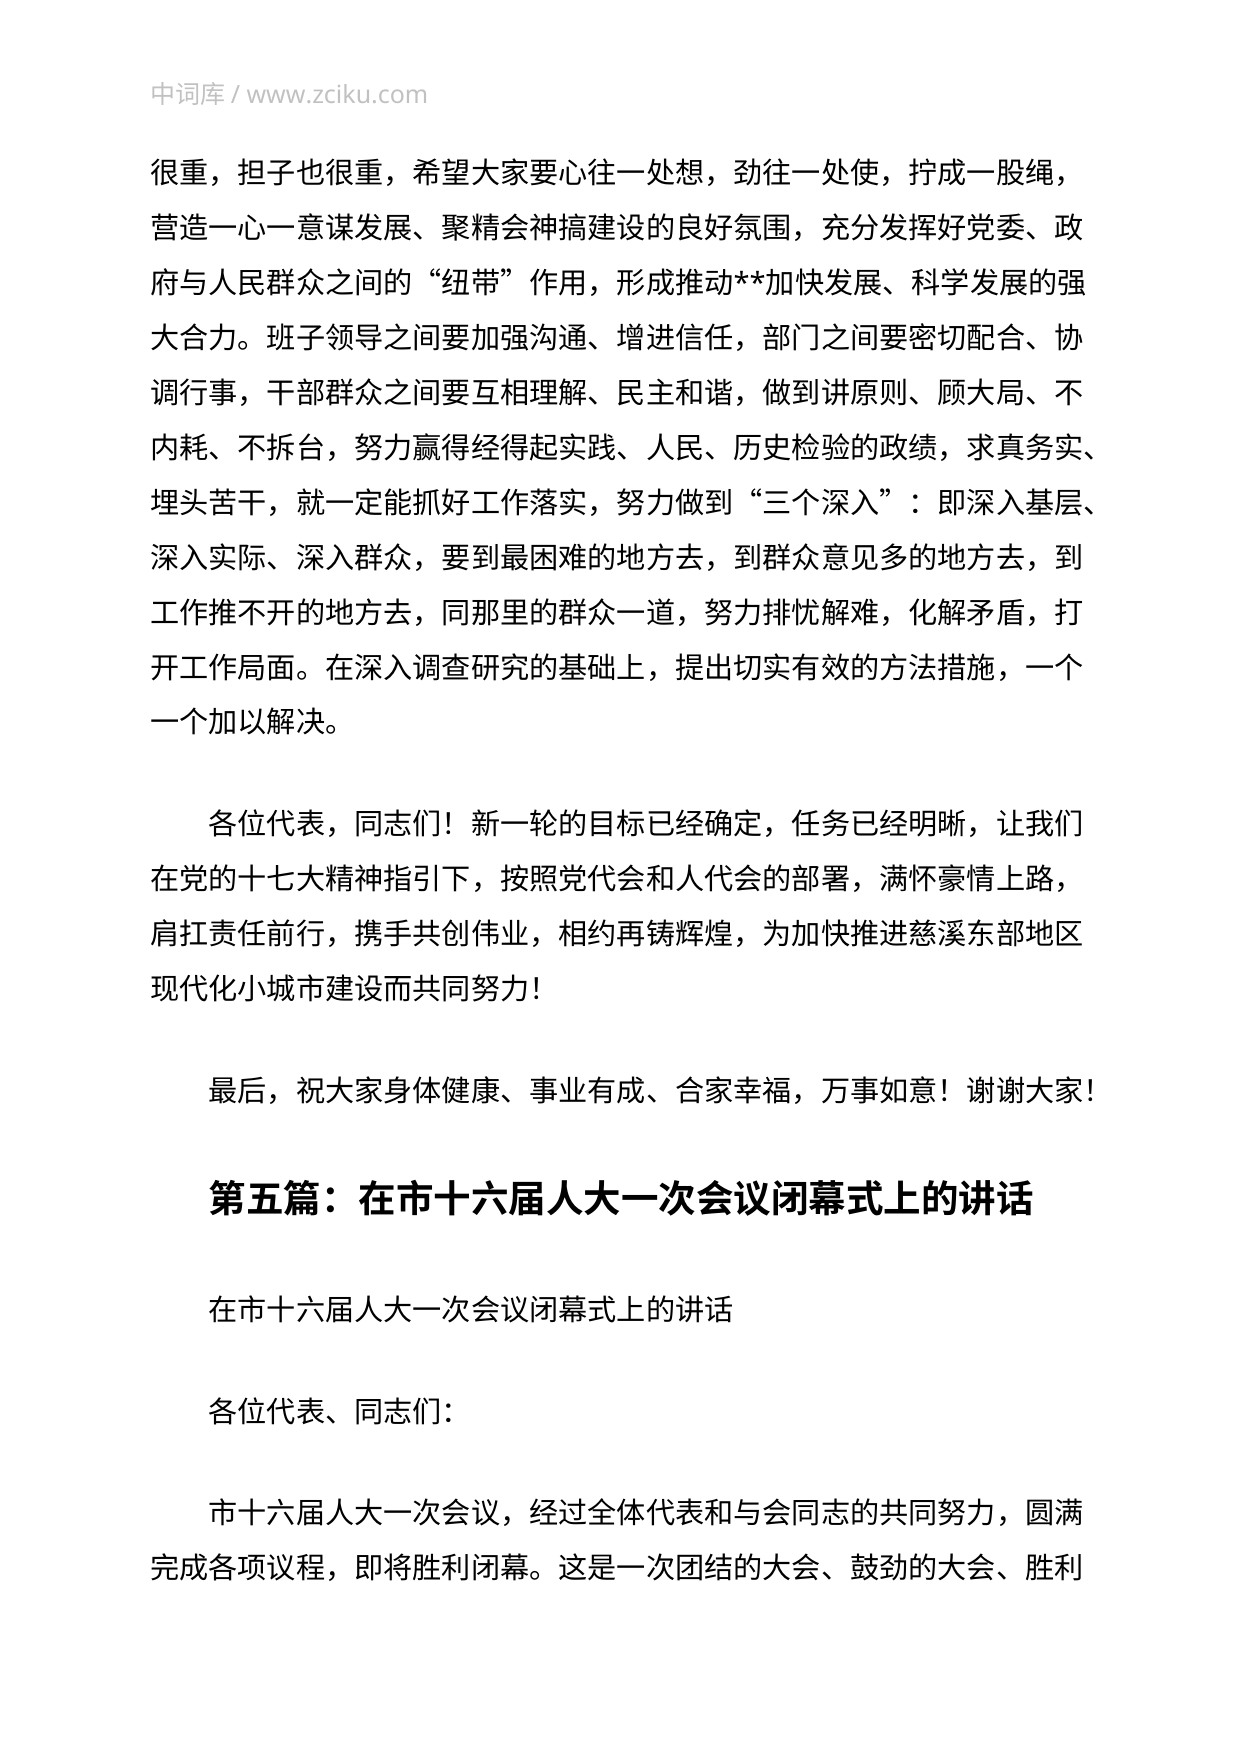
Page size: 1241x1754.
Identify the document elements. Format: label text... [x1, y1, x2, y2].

text 第五篇：在市十六届人大一次会议闭幕式上的讲话 [150, 1169, 1090, 1223]
text 在市十六届人大一次会议闭幕式上的讲话 [150, 1286, 1090, 1329]
text 各位代表、同志们： [150, 1388, 1090, 1431]
text 最后，祝大家身体健康、事业有成、合家幸福，万事如意！谢谢大家！ [150, 1067, 1090, 1109]
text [150, 150, 1090, 741]
text 各位代表，同志们！新一轮的目标已经确定，任务已经明晰，让我们在党的十七大精神指引下，按照党代会和人代会的部署，满怀豪情上路，肩扛责任前行，携手共创伟业，相约再铸辉煌，为加快推进慈溪东部地区现代化小城市建设而共同努力！ [150, 801, 1090, 1008]
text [150, 1490, 1090, 1587]
